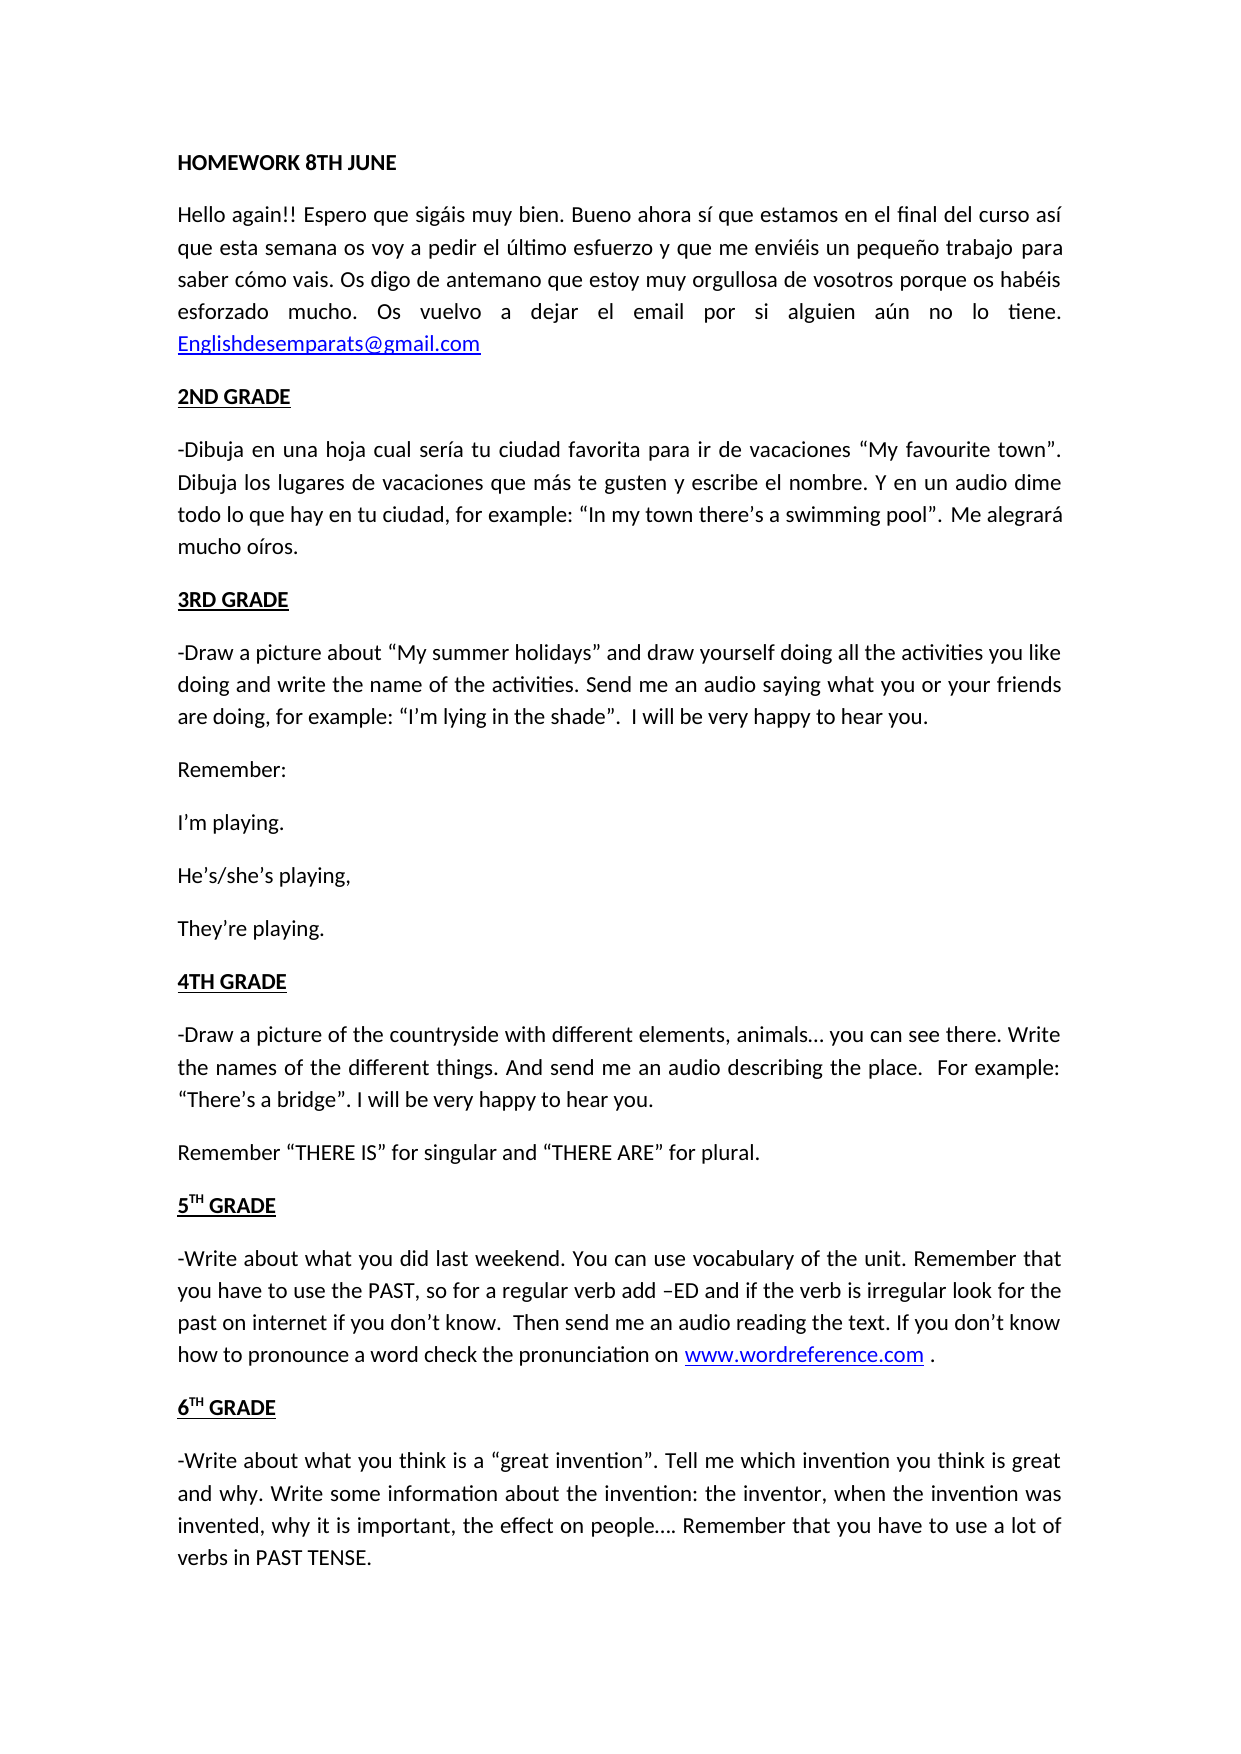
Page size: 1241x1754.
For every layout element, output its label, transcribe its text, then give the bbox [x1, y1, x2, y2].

text -Write about what you think is a “great invention”. Tell me which invention you think is great and why. Write some information about the invention: the inventor, when the invention was invented, why it is important, the effect on people…. Remember that you have to use a lot of verbs in PAST TENSE. [177, 1447, 1063, 1571]
text -Write about what you did last weekend. You can use vocabulary of the unit. Remember that you have to use the PAST, so for a regular verb add –ED and if the verb is irregular look for the past on internet if you don’t know. Then send me an audio reading the text. If you don’t know how to pronounce a word check the pronunciation on www.wordreference.com . [177, 1244, 1063, 1368]
text Remember “THERE IS” for singular and “THERE ARE” for plural. [177, 1138, 1063, 1166]
text I’m playing. [177, 808, 1063, 836]
text Remember: [177, 755, 1063, 783]
text -Draw a picture of the countryside with different elements, animals… you can see there. Write the names of the different things. And send me an audio describing the place. For example: “There’s a bridge”. I will be very happy to hear you. [177, 1021, 1063, 1113]
text 3RD GRADE [177, 585, 1063, 613]
text He’s/she’s playing, [177, 861, 1063, 889]
text They’re playing. [177, 914, 1063, 942]
text -Dibuja en una hoja cual sería tu ciudad favorita para ir de vacaciones “My favourite town”. Dibuja los lugares de vacaciones que más te gusten y escribe el nombre. Y en un audio dime todo lo que hay en tu ciudad, for example: “In my town there’s a swimming pool”. Me alegrará mucho oíros. [177, 435, 1063, 560]
text HOMEWORK 8TH JUNE [177, 148, 1063, 176]
text 5TH GRADE [177, 1191, 1063, 1219]
text 2ND GRADE [177, 382, 1063, 410]
text -Draw a picture about “My summer holidays” and draw yourself doing all the activities you like doing and write the name of the activities. Send me an audio saying what you or your friends are doing, for example: “I’m lying in the shade”. I will be very happy to hear you. [177, 638, 1063, 730]
text Hello again!! Espero que sigáis muy bien. Bueno ahora sí que estamos en el final del curso así que esta semana os voy a pedir el último esfuerzo y que me enviéis un pequeño trabajo para saber cómo vais. Os digo de antemano que estoy muy orgullosa de vosotros porque os habéis esforzado mucho. Os vuelvo a dejar el email por si alguien aún no lo tiene. Englishdesemparats@gmail.com [177, 201, 1063, 357]
text 6TH GRADE [177, 1393, 1063, 1422]
text 4TH GRADE [177, 967, 1063, 996]
